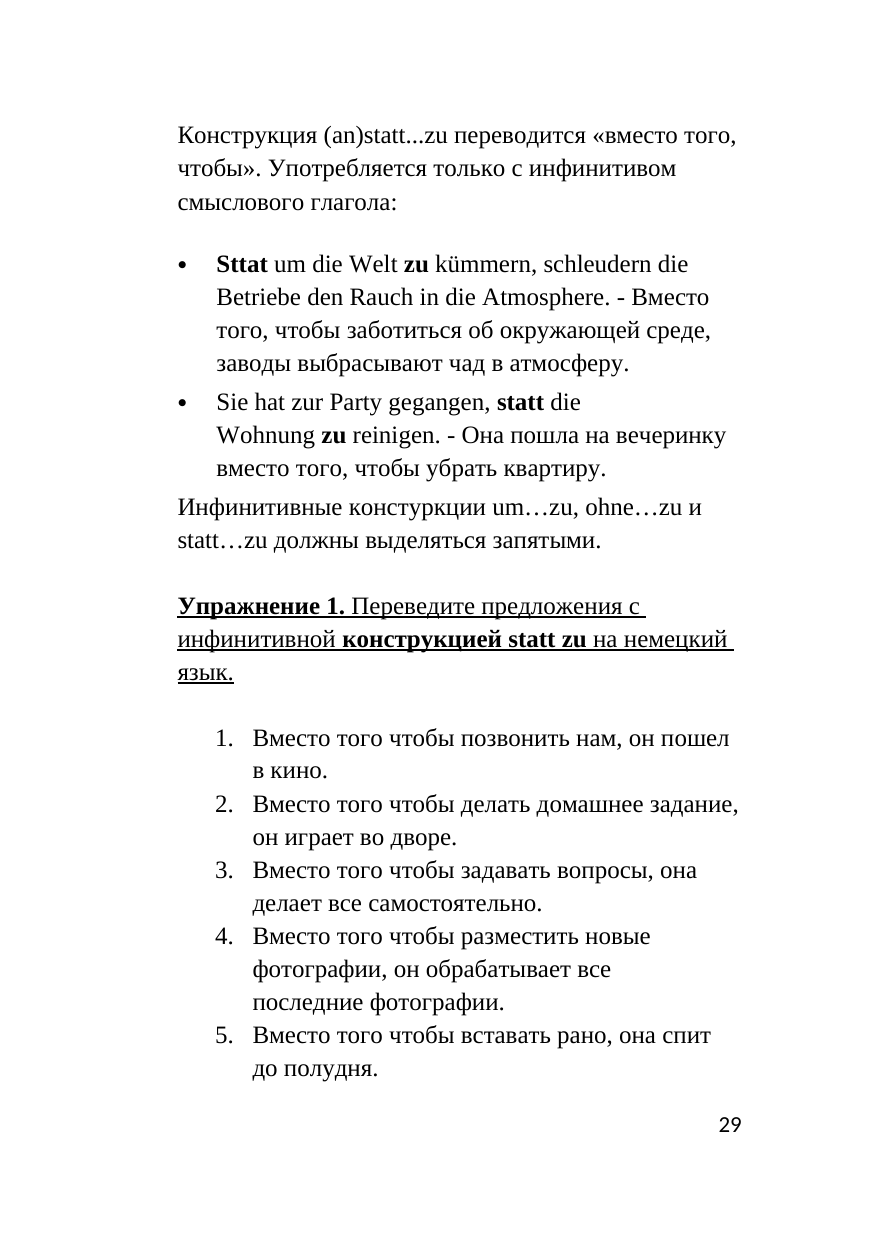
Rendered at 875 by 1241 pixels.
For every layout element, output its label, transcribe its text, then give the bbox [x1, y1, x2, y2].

list Вместо того чтобы задавать вопросы, она делает все самостоятельно. [215, 855, 727, 916]
list Вместо того чтобы разместить новые фотографии, он обрабатывает все последние фотографии. [215, 921, 727, 1016]
text Инфинитивные констуркции um…zu, ohne…zu и statt…zu должны выделяться запятыми. [177, 492, 741, 554]
list Sttat um die Welt zu kümmern, schleudern die Betriebe den Rauch in die Atmosphere. - Вместо того, чтобы заботиться об окружающей среде, заводы выбрасывают чад в атмосферу. [179, 249, 741, 377]
list Вместо того чтобы позвонить нам, он пошел в кино. [215, 723, 741, 784]
list Вместо того чтобы вставать рано, она спит до полудня. [215, 1020, 727, 1082]
text Конструкция (an)statt...zu переводится «вместо того, чтобы». Употребляется только с инфинитивом смыслового глагола: [177, 121, 741, 215]
list Sie hat zur Party gegangen, statt die Wohnung zu reinigen. - Она пошла на вечеринку вместо того, чтобы убрать квартиру. [179, 387, 741, 482]
text Упражнение 1. Переведите предложения с инфинитивной конструкцией statt zu на немецкий язык. [177, 591, 741, 718]
list Вместо того чтобы делать домашнее задание, он играет во дворе. [215, 789, 741, 850]
